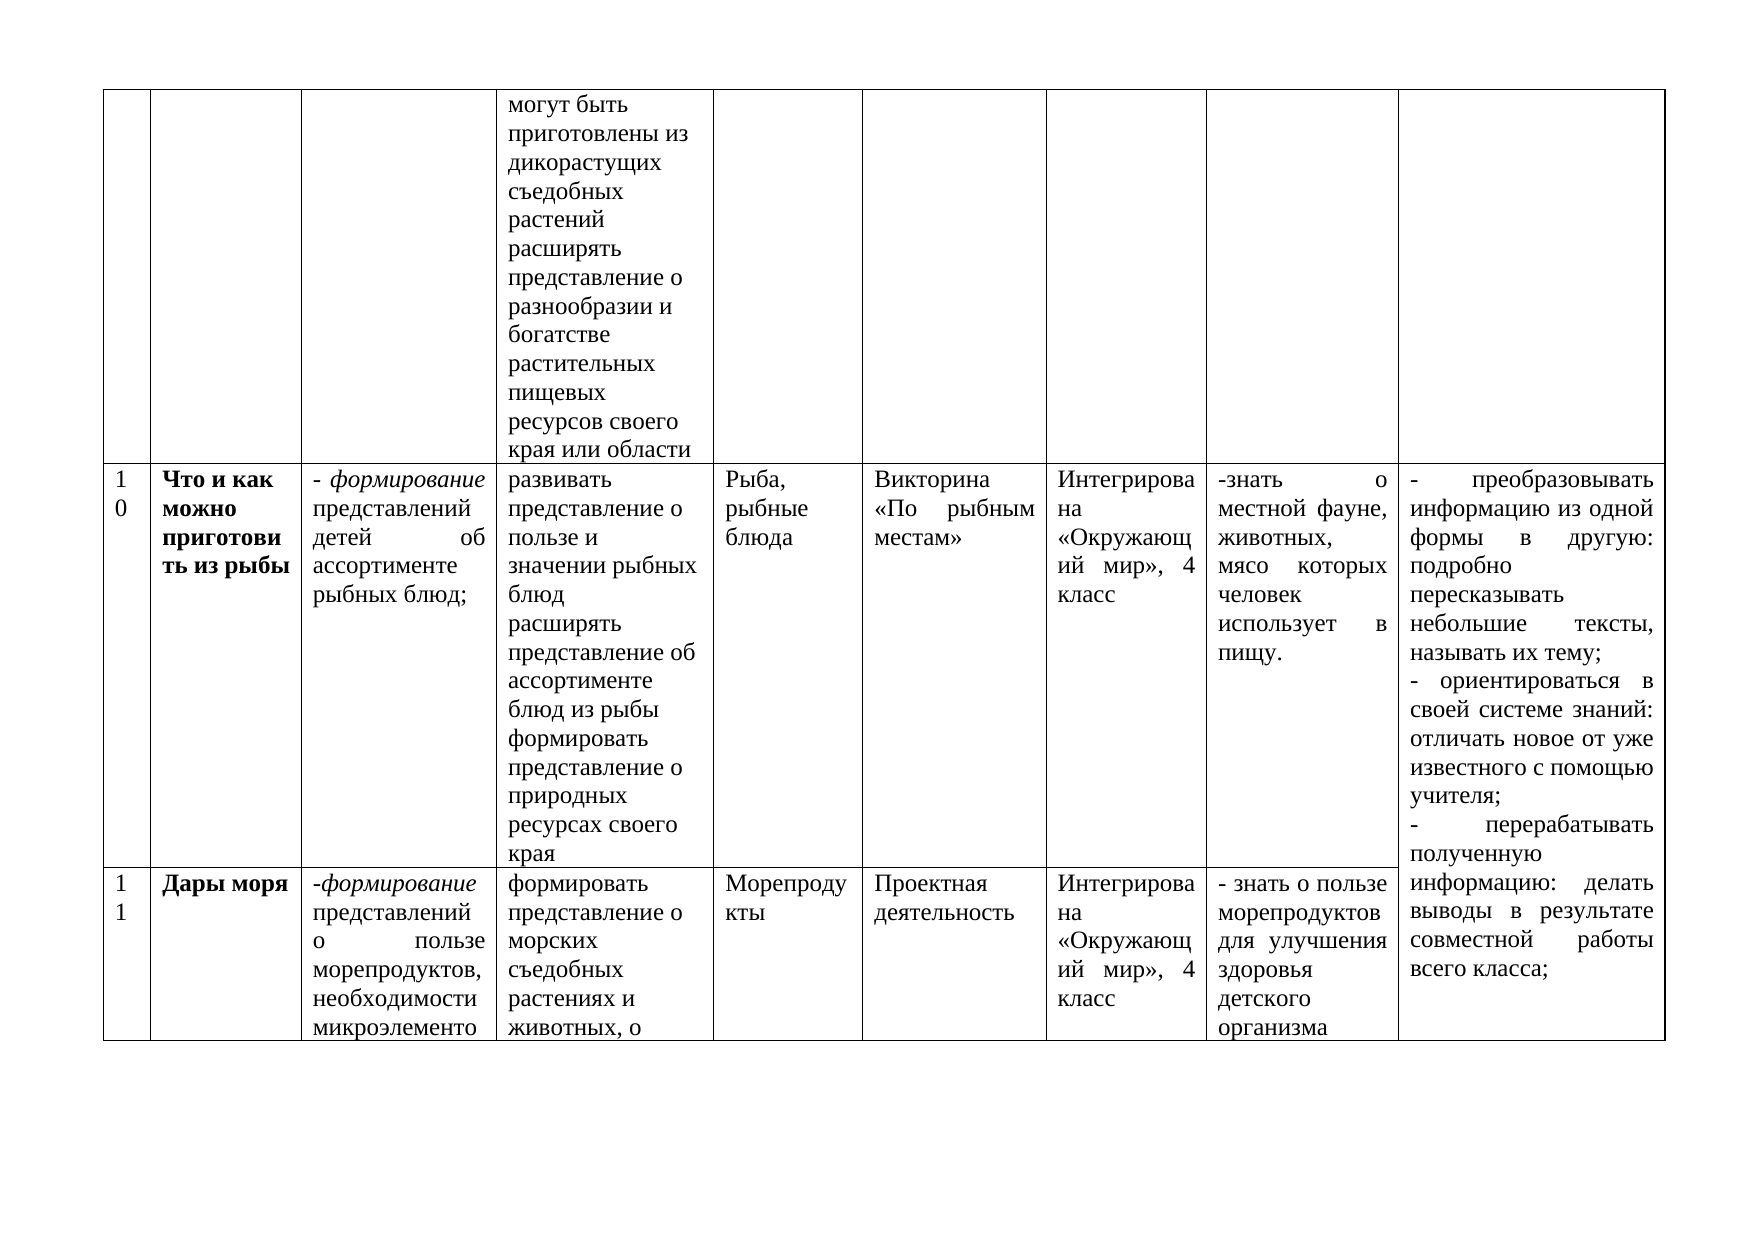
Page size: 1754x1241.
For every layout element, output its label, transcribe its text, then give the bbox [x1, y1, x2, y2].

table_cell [714, 90, 862, 463]
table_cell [1207, 90, 1398, 463]
table_cell -знать о местной фауне, животных, мясо которых человек использует в пищу. [1207, 464, 1398, 867]
table_cell Что и как можно приготовить из рыбы [151, 464, 301, 867]
table_cell - преобразовывать информацию из одной формы в другую: подробно пересказывать небольшие тексты, называть их тему; - ориентироваться в своей системе знаний: отличать новое от уже известного с помощью учителя; - перерабатывать полученную информацию: делать выводы в результате совместной работы всего класса; [1399, 464, 1664, 1040]
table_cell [302, 868, 496, 1040]
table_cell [1047, 90, 1206, 463]
table_cell Рыба, рыбные блюда [714, 464, 862, 867]
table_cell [302, 90, 496, 463]
table_cell Дары моря [151, 868, 301, 1040]
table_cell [151, 90, 301, 463]
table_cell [497, 868, 713, 1040]
table_cell - формирование представлений детей об ассортименте рыбных блюд; [302, 464, 496, 867]
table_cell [1207, 868, 1398, 1040]
table_cell Викторина «По рыбным местам» [863, 464, 1046, 867]
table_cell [863, 90, 1046, 463]
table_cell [497, 90, 713, 463]
table_cell развивать представление о пользе и значении рыбных блюд расширять представление об ассортименте блюд из рыбы формировать представление о природных ресурсах своего края [497, 464, 713, 867]
table_cell 9 [104, 90, 150, 463]
table_cell Морепродукты [714, 868, 862, 1040]
table_cell 10 [104, 464, 150, 867]
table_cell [1047, 868, 1206, 1040]
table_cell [863, 868, 1046, 1040]
table_cell 11 [104, 868, 150, 1040]
table_cell Интегрирована «Окружающий мир», 4 класс [1047, 464, 1206, 867]
